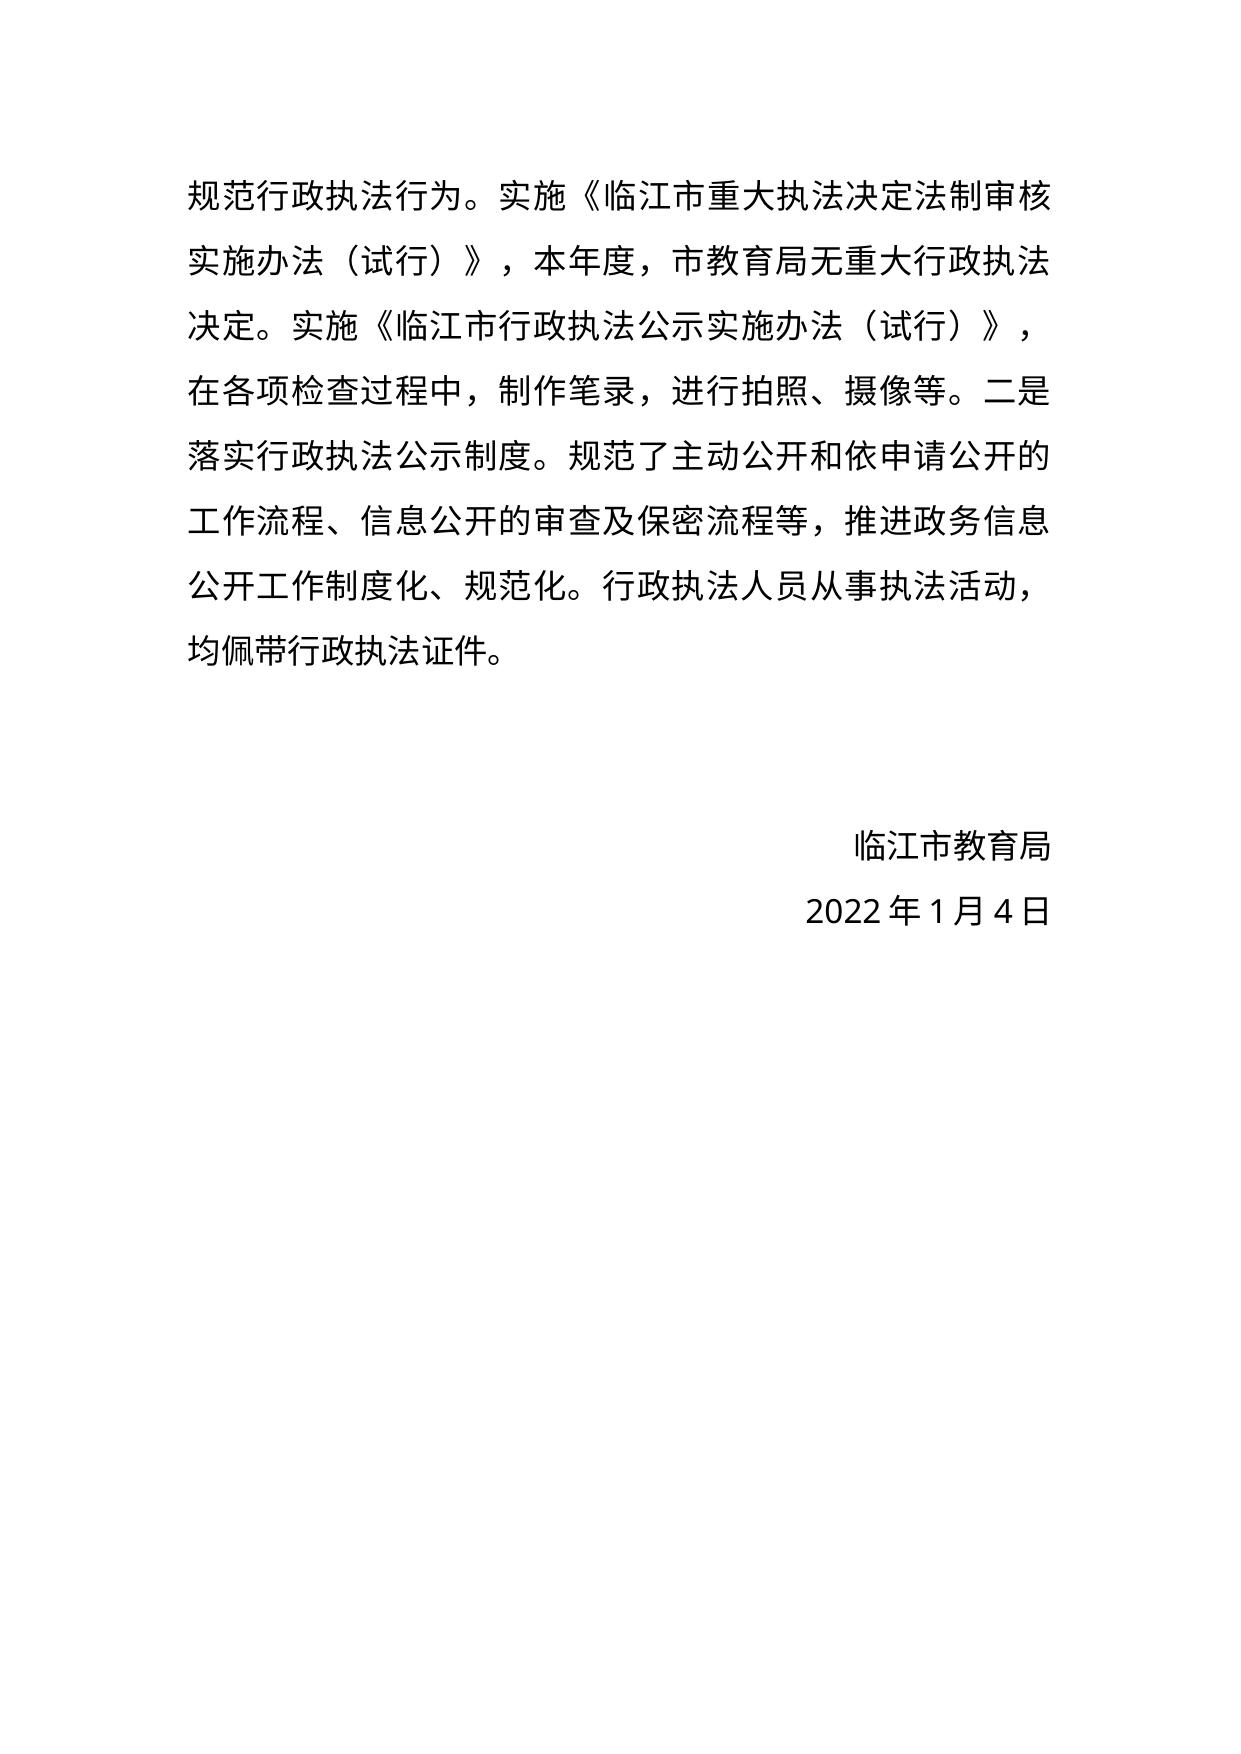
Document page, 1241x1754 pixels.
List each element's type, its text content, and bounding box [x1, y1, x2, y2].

text 2022年1月4日 [187, 877, 1053, 942]
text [187, 162, 1053, 682]
text 临江市教育局 [187, 812, 1053, 877]
